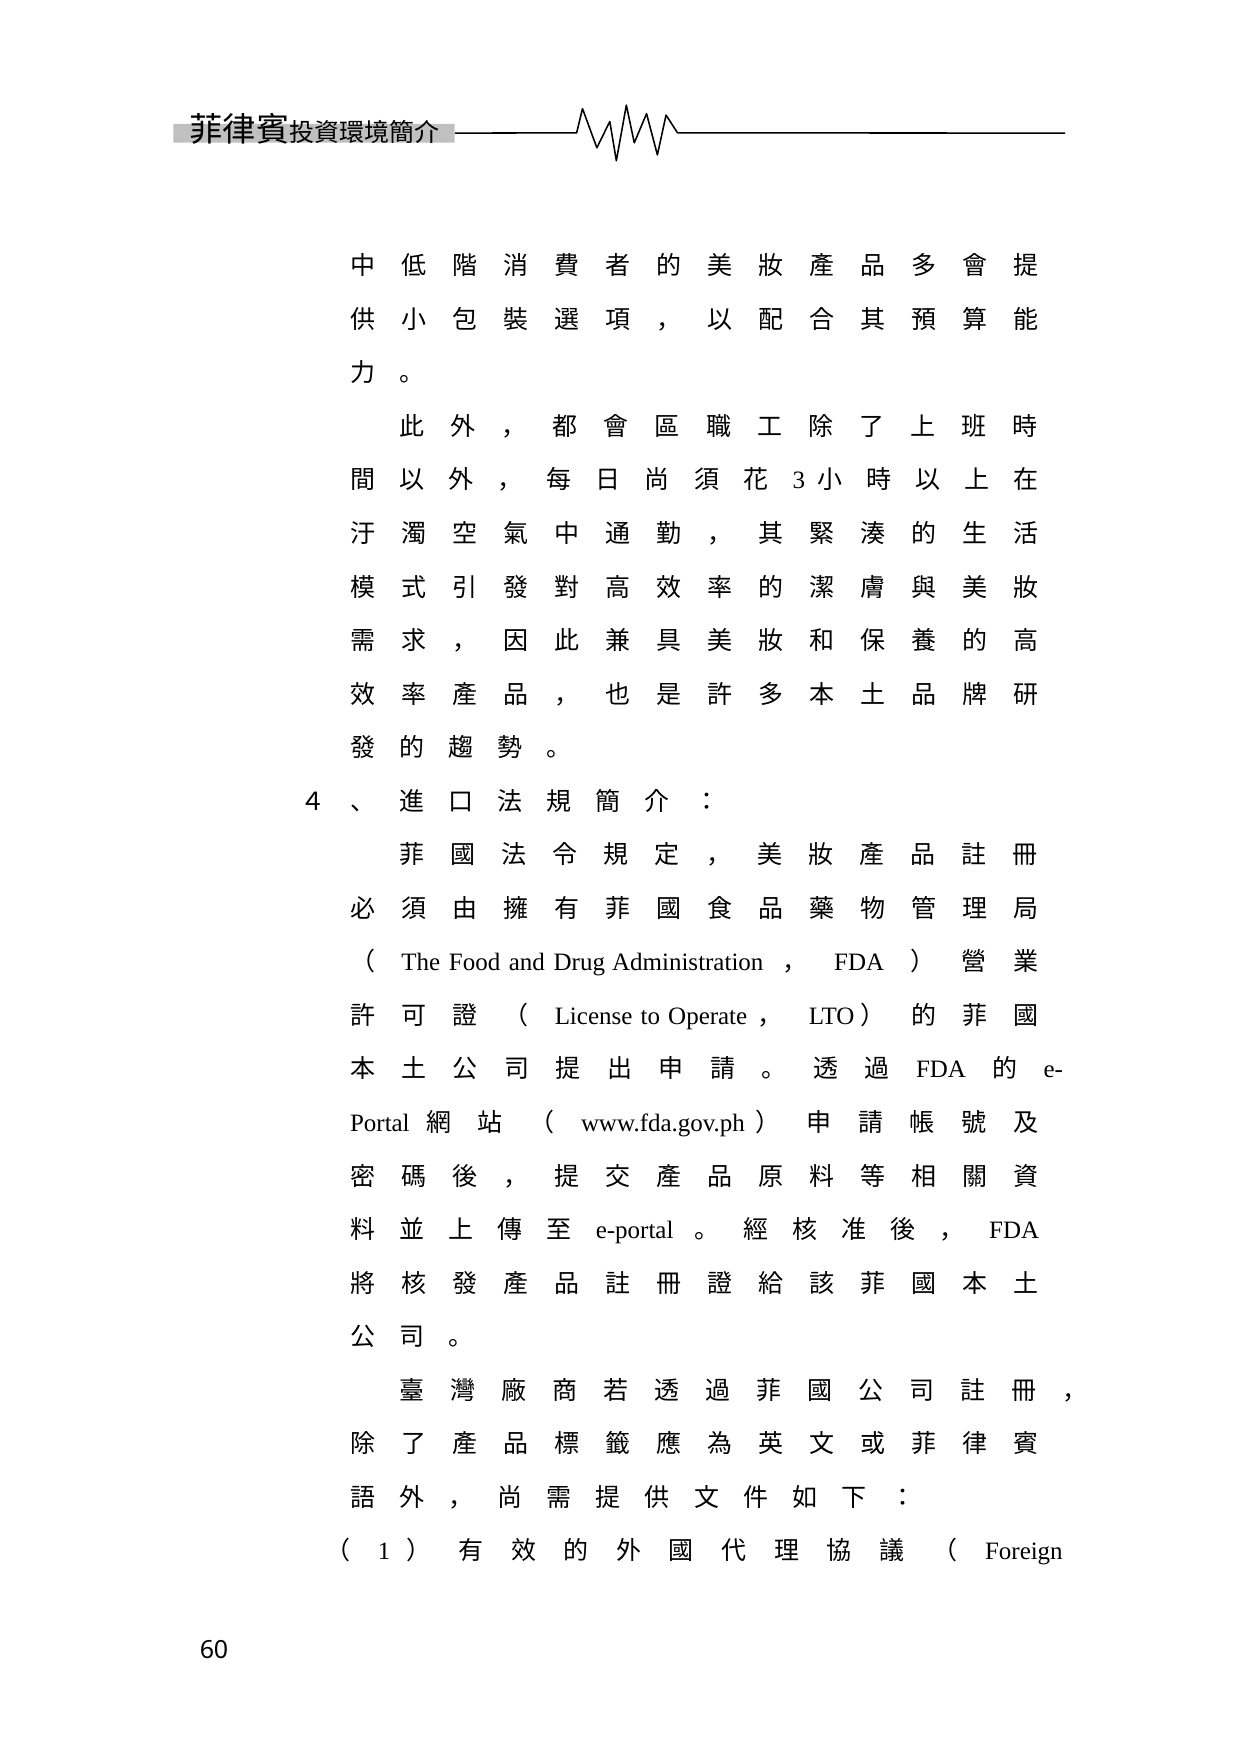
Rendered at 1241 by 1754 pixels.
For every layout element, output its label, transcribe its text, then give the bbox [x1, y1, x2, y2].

text 菲國法令規定，美妝產品註冊必須由擁有菲國食品藥物管理局（The Food and Drug Administration，FDA）營業許可證（License to Operate，LTO）的菲國本土公司提出申請。透過FDA的e-Portal網站（www.fda.gov.ph）申請帳號及密碼後，提交產品原料等相關資料並上傳至e-portal。經核准後，FDA將核發產品註冊證給該菲國本土公司。 [325, 826, 1063, 1362]
text 此外，都會區職工除了上班時間以外，每日尚須花3小時以上在汙濁空氣中通勤，其緊湊的生活模式引發對高效率的潔膚與美妝需求，因此兼具美妝和保養的高效率產品，也是許多本土品牌研發的趨勢。 [325, 398, 1063, 773]
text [325, 237, 1063, 398]
text 臺灣廠商若透過菲國公司註冊，除了產品標籤應為英文或菲律賓語外，尚需提供文件如下： [325, 1362, 1063, 1522]
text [301, 1522, 1063, 1576]
text ４、進口法規簡介： [276, 773, 1063, 826]
